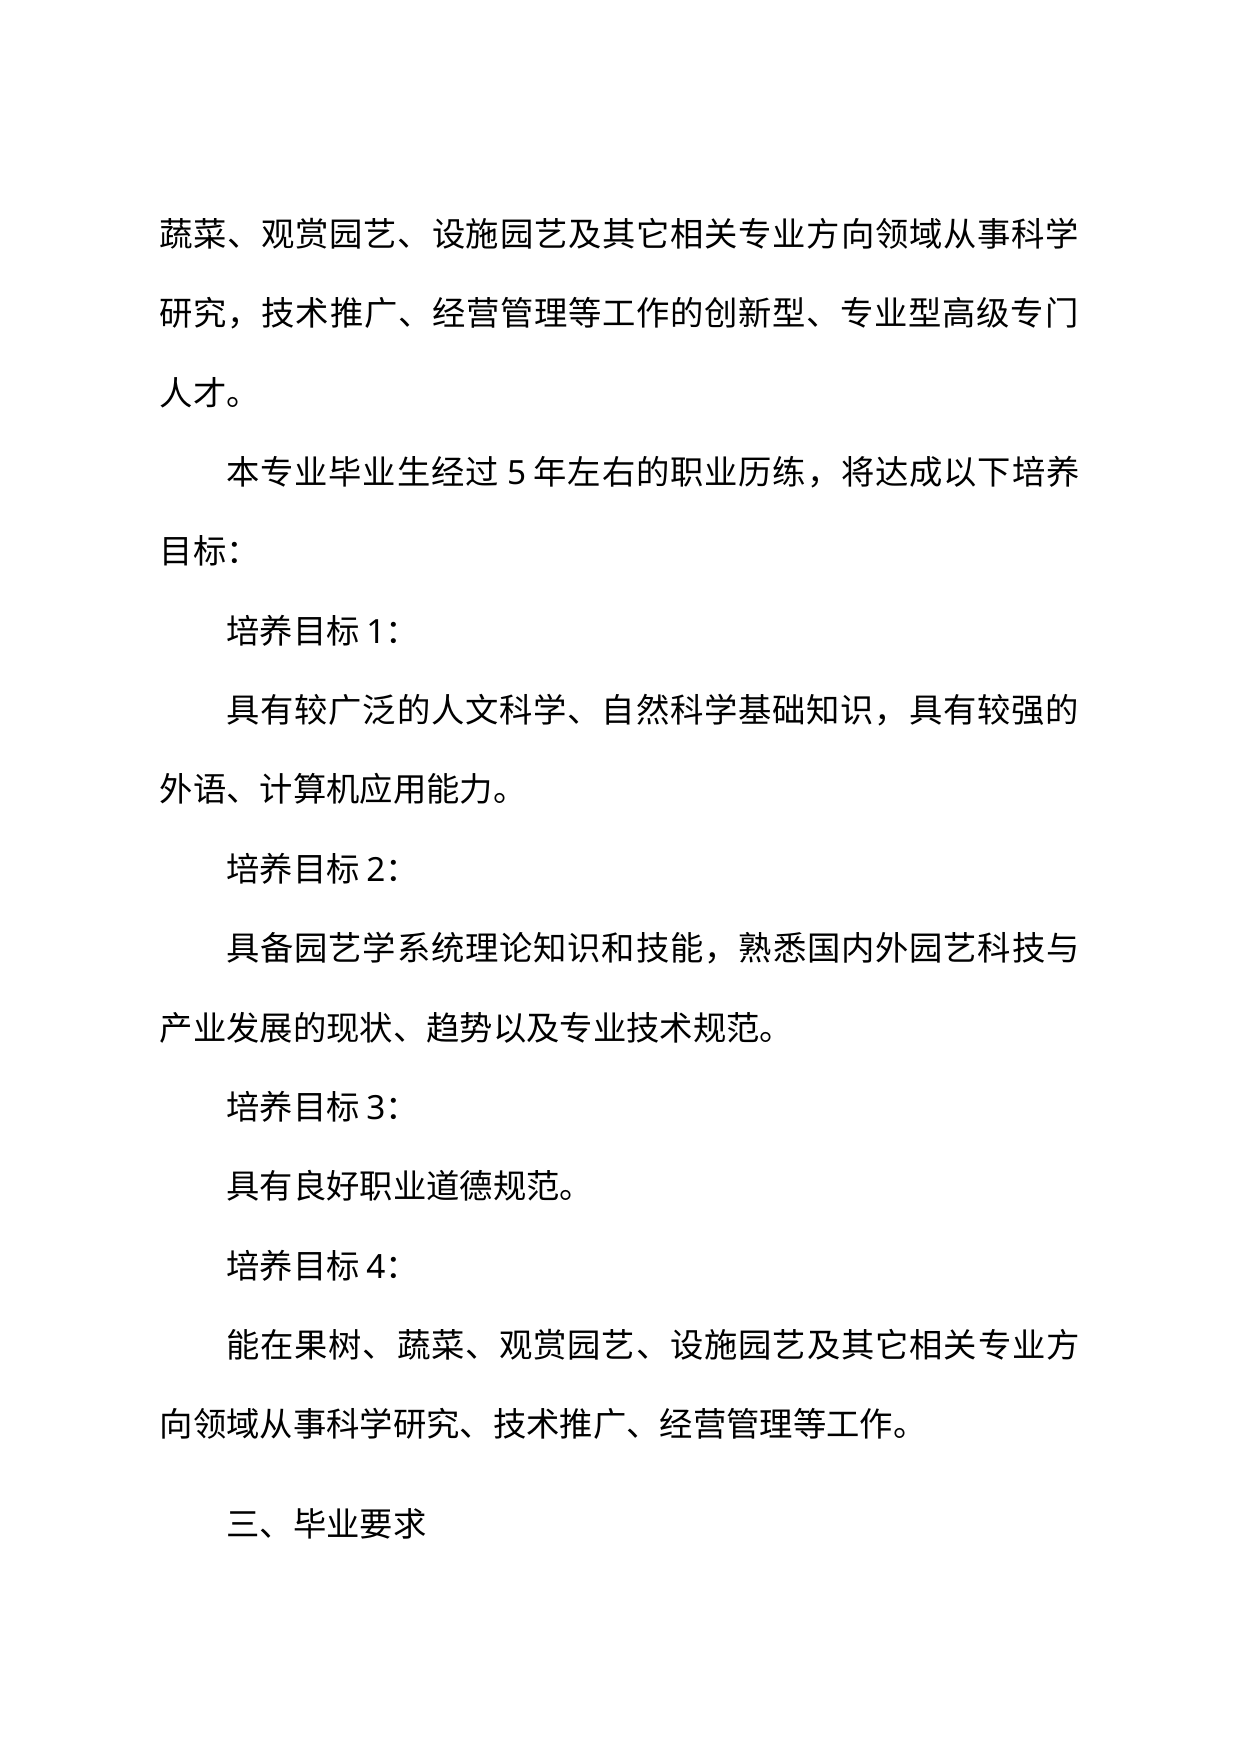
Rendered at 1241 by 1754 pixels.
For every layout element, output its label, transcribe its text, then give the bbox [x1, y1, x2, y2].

text 具备园艺学系统理论知识和技能，熟悉国内外园艺科技与产业发展的现状、趋势以及专业技术规范。 [159, 906, 1081, 1065]
text 三、毕业要求 [159, 1482, 1081, 1561]
text 本专业毕业生经过5年左右的职业历练，将达成以下培养目标： [159, 430, 1081, 589]
text 培养目标4： [159, 1224, 1081, 1303]
text 能在果树、蔬菜、观赏园艺、设施园艺及其它相关专业方向领域从事科学研究、技术推广、经营管理等工作。 [159, 1303, 1081, 1462]
text 培养目标1： [159, 589, 1081, 668]
text 培养目标3： [159, 1065, 1081, 1144]
text 具有较广泛的人文科学、自然科学基础知识，具有较强的外语、计算机应用能力。 [159, 668, 1081, 827]
text 具有良好职业道德规范。 [159, 1144, 1081, 1224]
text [159, 192, 1081, 430]
text 培养目标2： [159, 827, 1081, 906]
